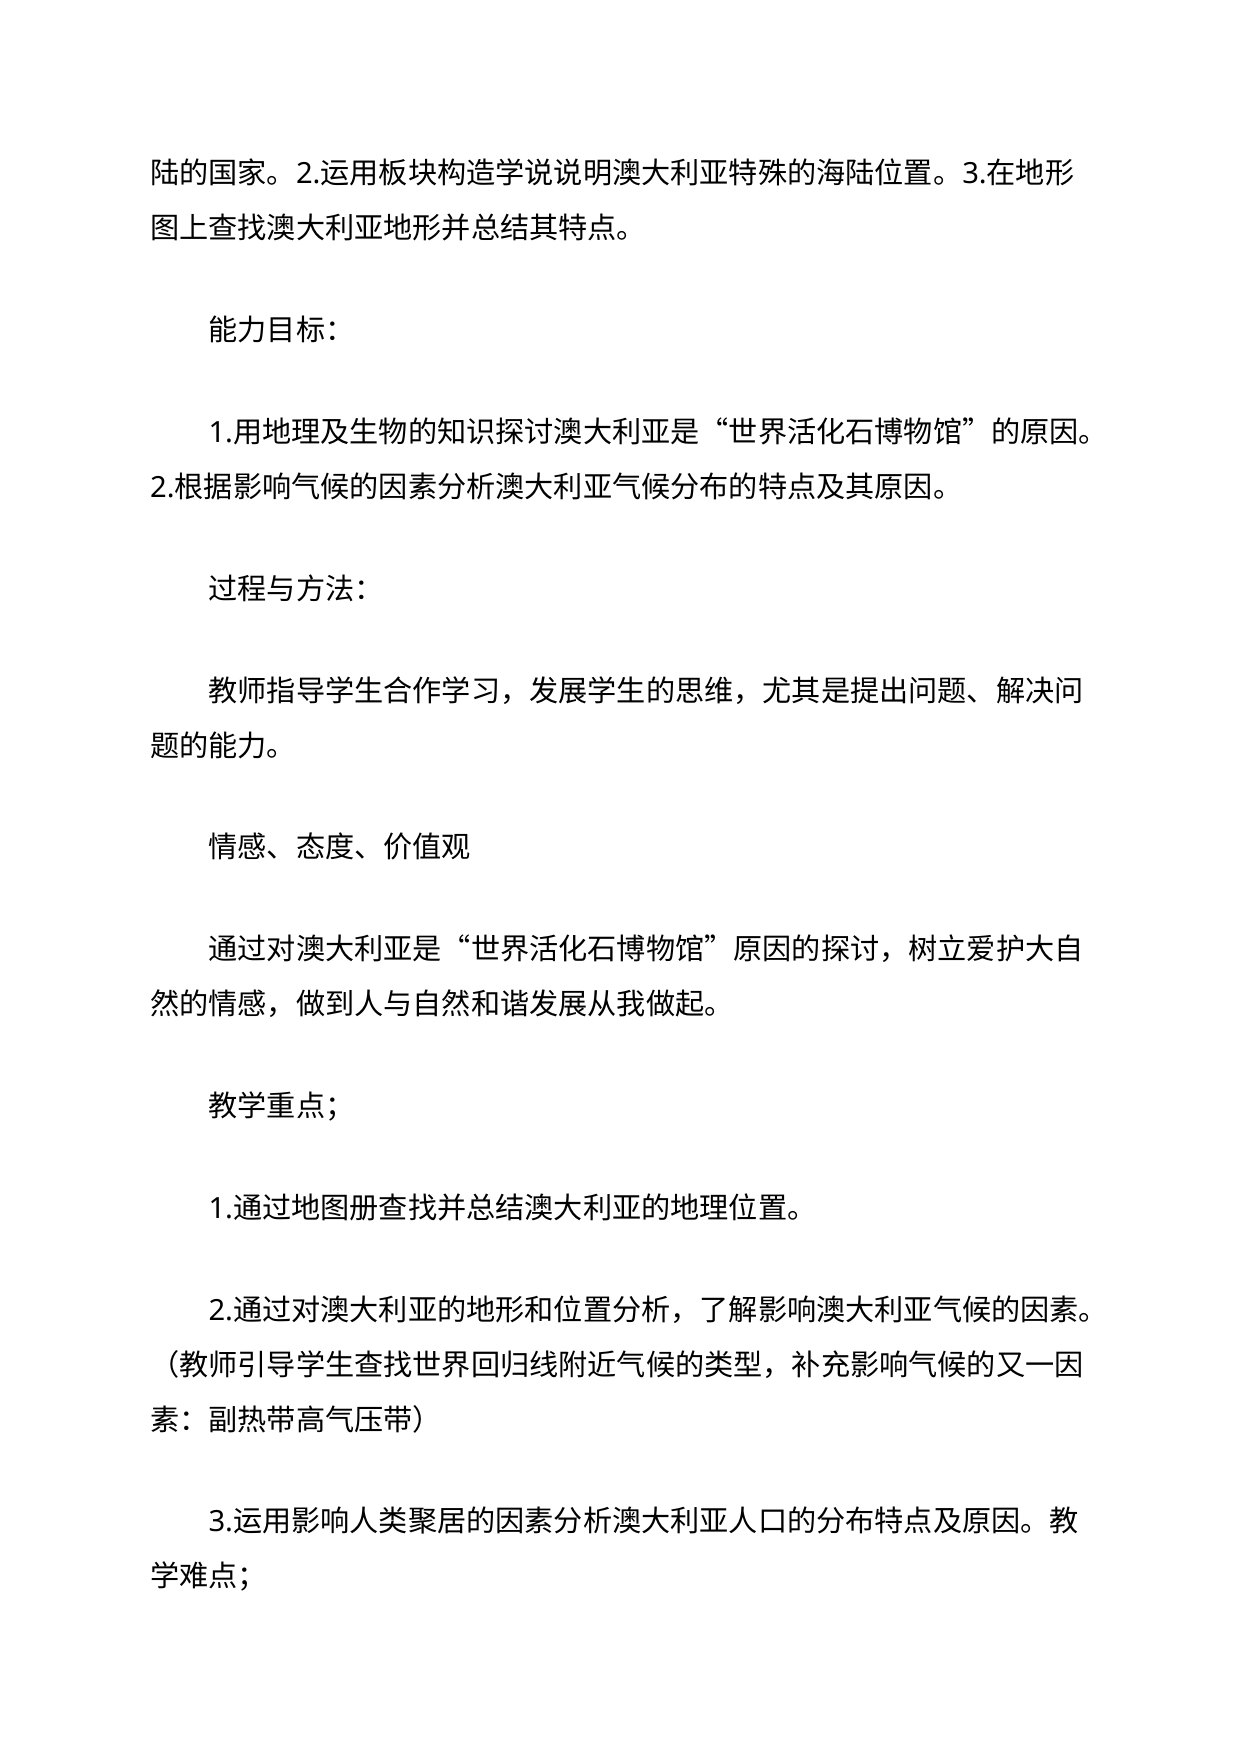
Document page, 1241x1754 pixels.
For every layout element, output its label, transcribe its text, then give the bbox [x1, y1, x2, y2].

text 3.运用影响人类聚居的因素分析澳大利亚人口的分布特点及原因。教学难点； [150, 1498, 1090, 1595]
text 2.通过对澳大利亚的地形和位置分析，了解影响澳大利亚气候的因素。（教师引导学生查找世界回归线附近气候的类型，补充影响气候的又一因素：副热带高气压带） [150, 1286, 1090, 1438]
text 1.通过地图册查找并总结澳大利亚的地理位置。 [150, 1184, 1090, 1227]
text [150, 150, 1090, 247]
text 教师指导学生合作学习，发展学生的思维，尤其是提出问题、解决问题的能力。 [150, 667, 1090, 764]
text 过程与方法： [150, 566, 1090, 608]
text 通过对澳大利亚是“世界活化石博物馆”原因的探讨，树立爱护大自然的情感，做到人与自然和谐发展从我做起。 [150, 926, 1090, 1023]
text 能力目标： [150, 307, 1090, 349]
text 教学重点； [150, 1082, 1090, 1125]
text 情感、态度、价值观 [150, 824, 1090, 866]
text 1.用地理及生物的知识探讨澳大利亚是“世界活化石博物馆”的原因。2.根据影响气候的因素分析澳大利亚气候分布的特点及其原因。 [150, 408, 1090, 506]
